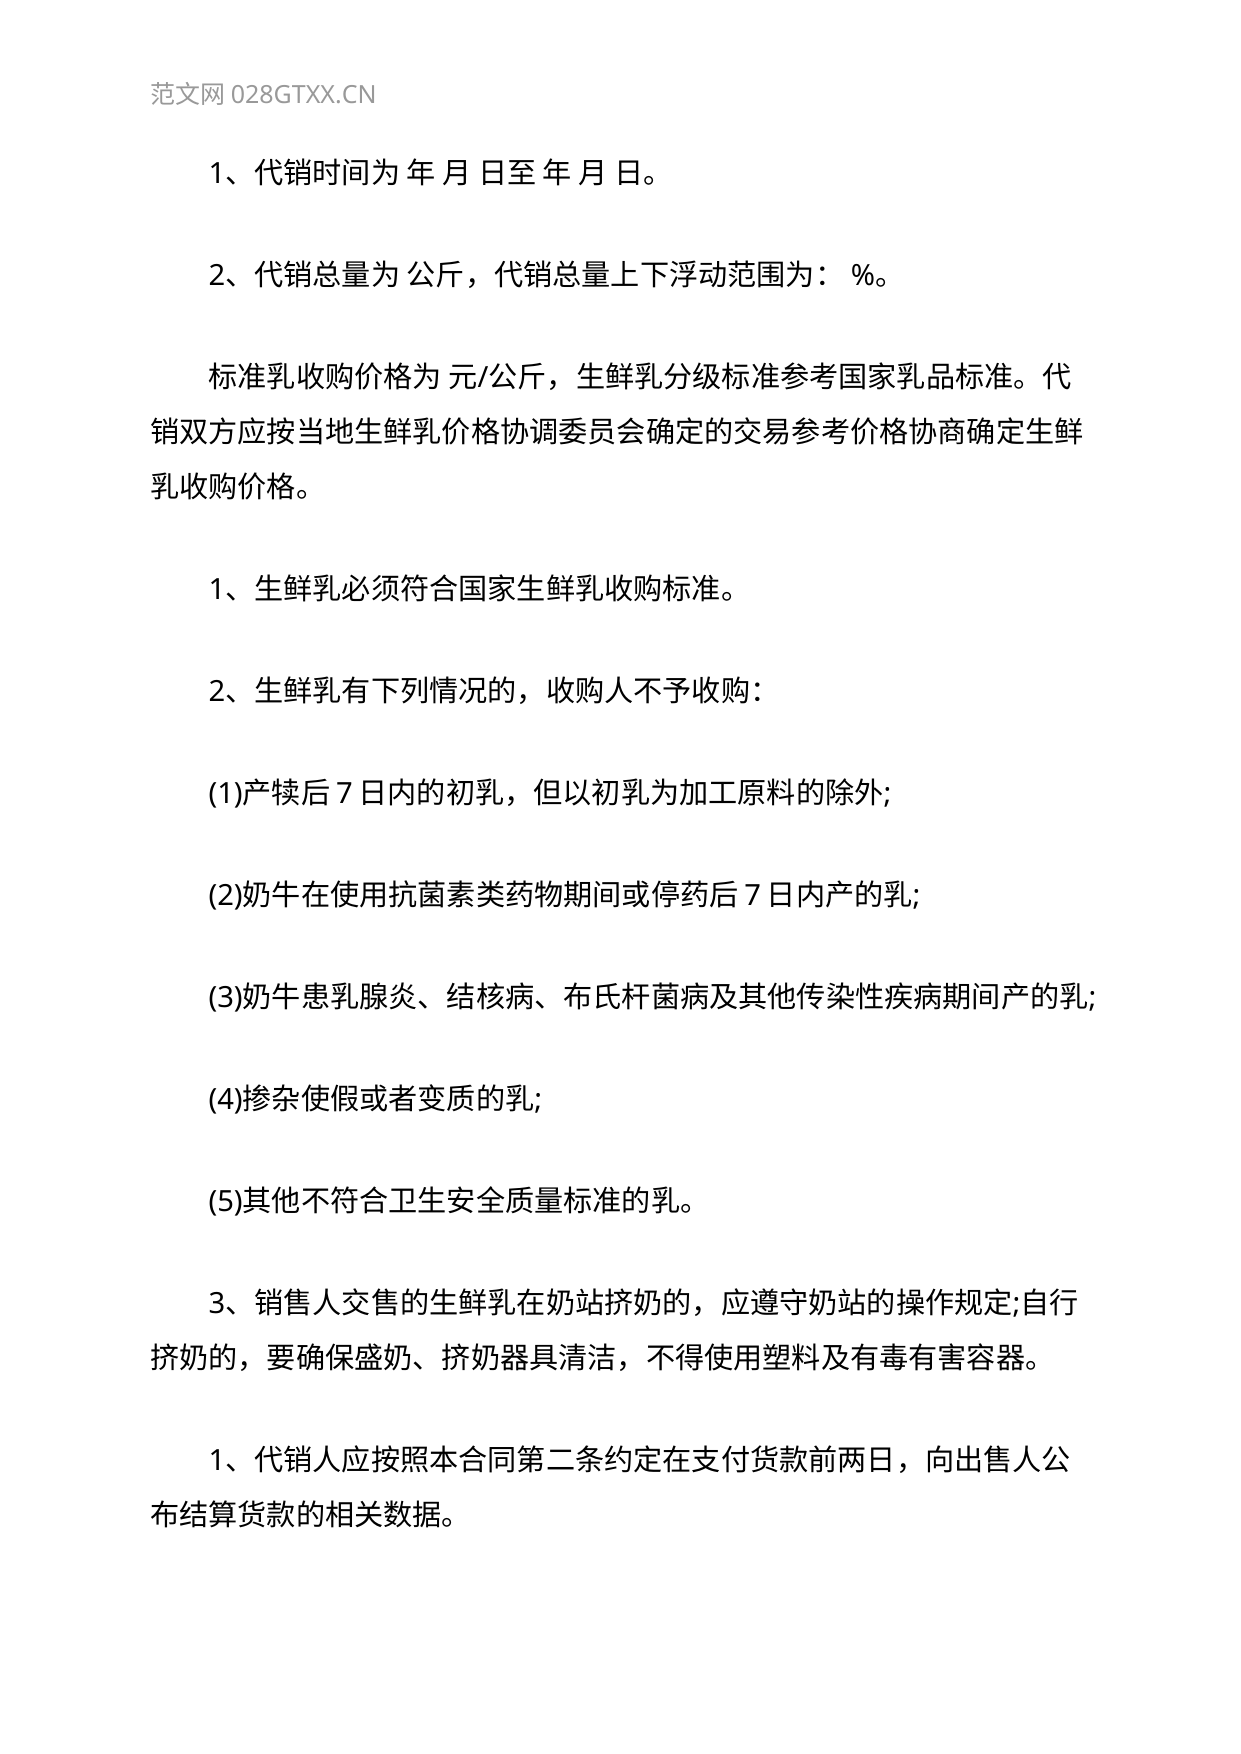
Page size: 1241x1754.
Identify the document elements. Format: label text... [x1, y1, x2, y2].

text 1、代销人应按照本合同第二条约定在支付货款前两日，向出售人公布结算货款的相关数据。 [150, 1436, 1090, 1533]
text (1)产犊后7日内的初乳，但以初乳为加工原料的除外; [150, 769, 1090, 812]
text 2、代销总量为 公斤，代销总量上下浮动范围为： %。 [150, 252, 1090, 294]
text 3、销售人交售的生鲜乳在奶站挤奶的，应遵守奶站的操作规定;自行挤奶的，要确保盛奶、挤奶器具清洁，不得使用塑料及有毒有害容器。 [150, 1279, 1090, 1377]
text 1、生鲜乳必须符合国家生鲜乳收购标准。 [150, 566, 1090, 608]
text 2、生鲜乳有下列情况的，收购人不予收购： [150, 668, 1090, 710]
text (3)奶牛患乳腺炎、结核病、布氏杆菌病及其他传染性疾病期间产的乳; [150, 973, 1090, 1016]
text 标准乳收购价格为 元/公斤，生鲜乳分级标准参考国家乳品标准。代销双方应按当地生鲜乳价格协调委员会确定的交易参考价格协商确定生鲜乳收购价格。 [150, 354, 1090, 506]
text (5)其他不符合卫生安全质量标准的乳。 [150, 1177, 1090, 1220]
text (4)掺杂使假或者变质的乳; [150, 1076, 1090, 1118]
text (2)奶牛在使用抗菌素类药物期间或停药后7日内产的乳; [150, 872, 1090, 914]
text 1、代销时间为 年 月 日至 年 月 日。 [150, 150, 1090, 192]
